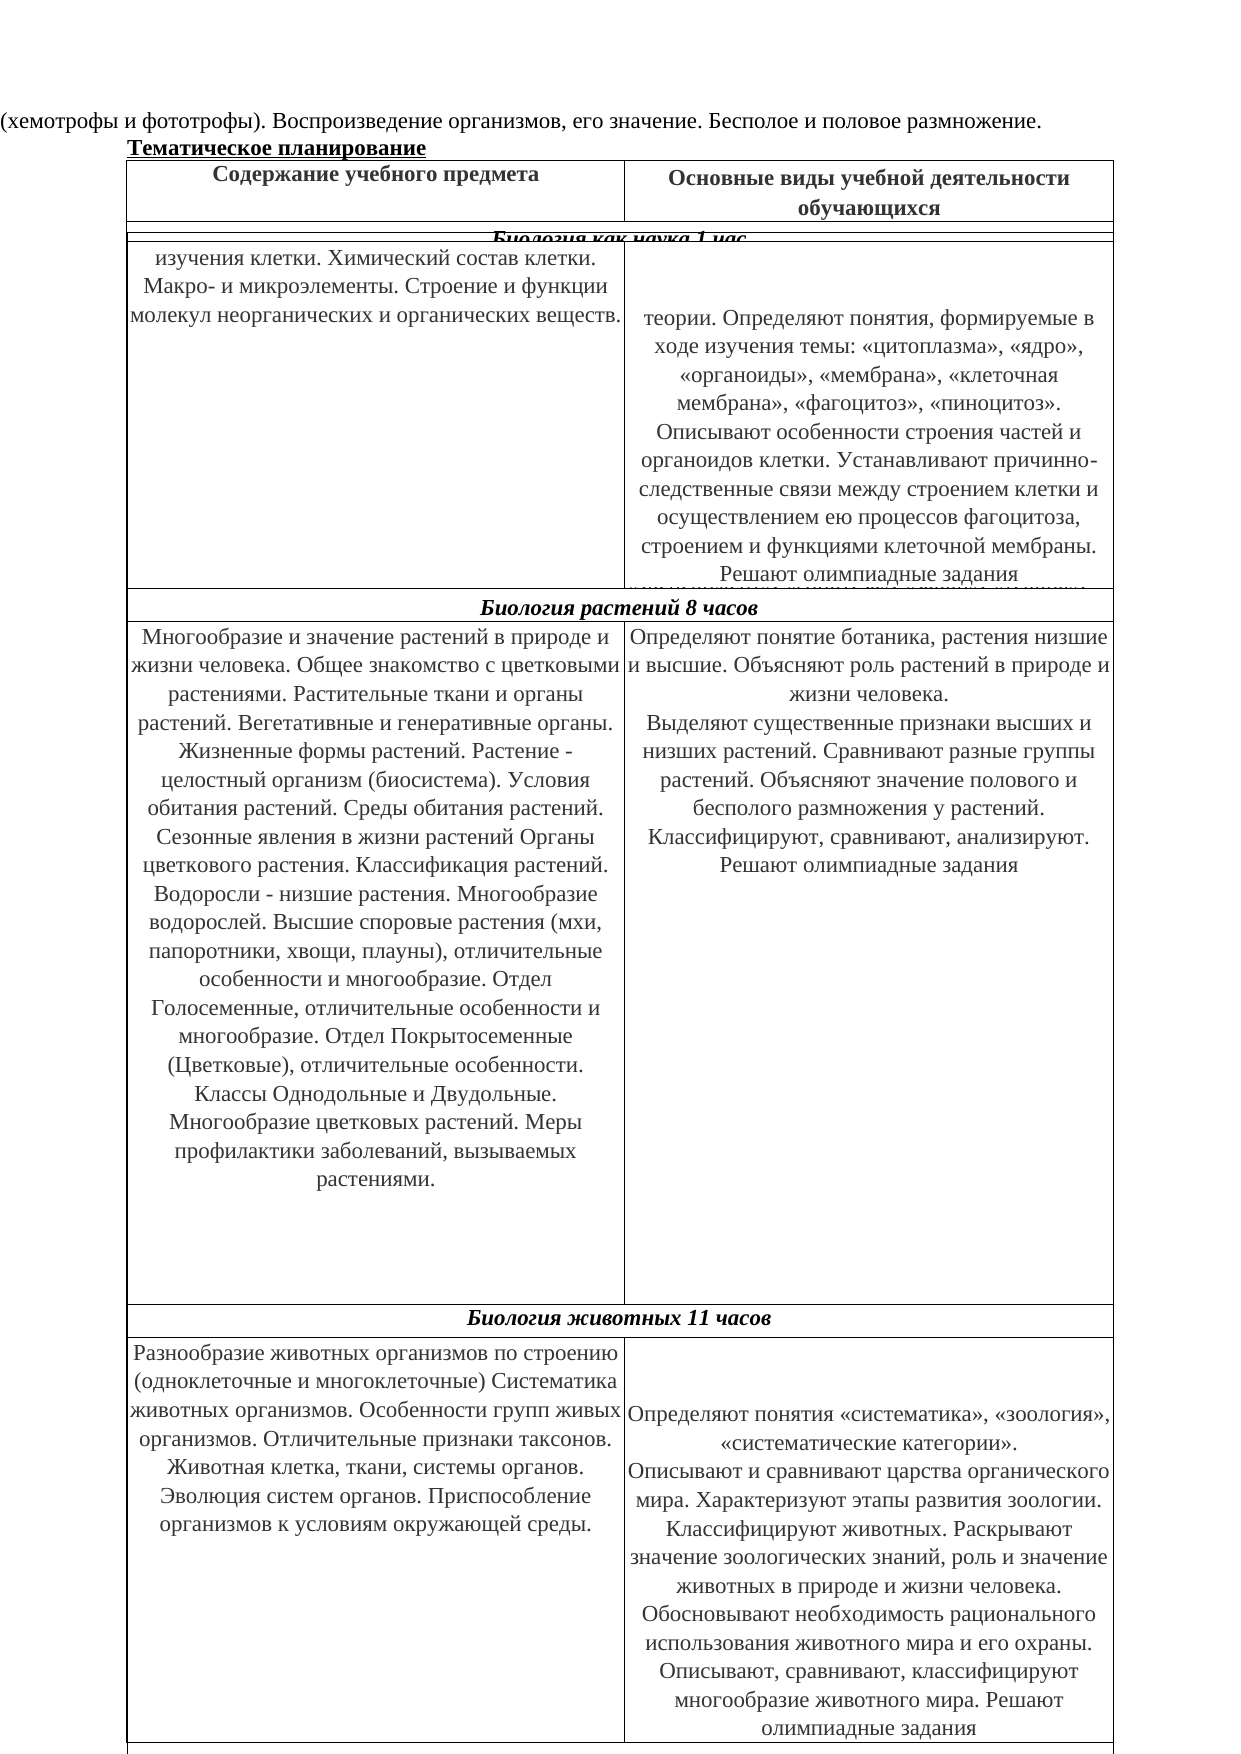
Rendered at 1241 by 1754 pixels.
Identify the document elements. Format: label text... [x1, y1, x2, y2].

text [0, 106, 1240, 135]
table_header Основные виды учебной деятельности обучающихся [625, 161, 1113, 221]
table_cell Определяют понятие ботаника, растения низшие и высшие. Объясняют роль растений в природе и жизни человека. Выделяют существенные признаки высших и низших растений. Сравнивают разные группы растений. Объясняют значение полового и бесполого размножения у растений. Классифицируют, сравнивают, анализируют. Решают олимпиадные задания [625, 622, 1113, 1303]
table_header Содержание учебного предмета [127, 161, 624, 221]
table_cell Биология животных 11 часов [128, 1305, 1113, 1337]
table_header теории. Определяют понятия, формируемые в ходе изучения темы: «цитоплазма», «ядро», «органоиды», «мембрана», «клеточная мембрана», «фагоцитоз», «пиноцитоз». Описывают особенности строения частей и органоидов клетки. Устанавливают причинноследственные связи между строением клетки и осуществлением ею процессов фагоцитоза, строением и функциями клеточной мембраны. Решают олимпиадные задания [625, 242, 1113, 587]
table_cell Разнообразие животных организмов по строению (одноклеточные и многоклеточные) Систематика животных организмов. Особенности групп живых организмов. Отличительные признаки таксонов. Животная клетка, ткани, системы органов. Эволюция систем органов. Приспособление организмов к условиям окружающей среды. [128, 1338, 624, 1742]
text Тематическое планирование [127, 135, 1113, 160]
table_cell Определяют понятия «систематика», «зоология», «систематические категории». Описывают и сравнивают царства органического мира. Характеризуют этапы развития зоологии. Классифицируют животных. Раскрывают значение зоологических знаний, роль и значение животных в природе и жизни человека. Обосновывают необходимость рационального использования животного мира и его охраны. Описывают, сравнивают, классифицируют многообразие животного мира. Решают олимпиадные задания [625, 1338, 1113, 1742]
table_cell Многообразие и значение растений в природе и жизни человека. Общее знакомство с цветковыми растениями. Растительные ткани и органы растений. Вегетативные и генеративные органы. Жизненные формы растений. Растение - целостный организм (биосистема). Условия обитания растений. Среды обитания растений. Сезонные явления в жизни растений Органы цветкового растения. Классификация растений. Водоросли - низшие растения. Многообразие водорослей. Высшие споровые растения (мхи, папоротники, хвощи, плауны), отличительные особенности и многообразие. Отдел Голосеменные, отличительные особенности и многообразие. Отдел Покрытосеменные (Цветковые), отличительные особенности. Классы Однодольные и Двудольные. Многообразие цветковых растений. Меры профилактики заболеваний, вызываемых растениями. [128, 622, 624, 1303]
table_header изучения клетки. Химический состав клетки. Макро- и микроэлементы. Строение и функции молекул неорганических и органических веществ. [128, 242, 624, 587]
table_cell Биология растений 8 часов [128, 589, 1113, 621]
